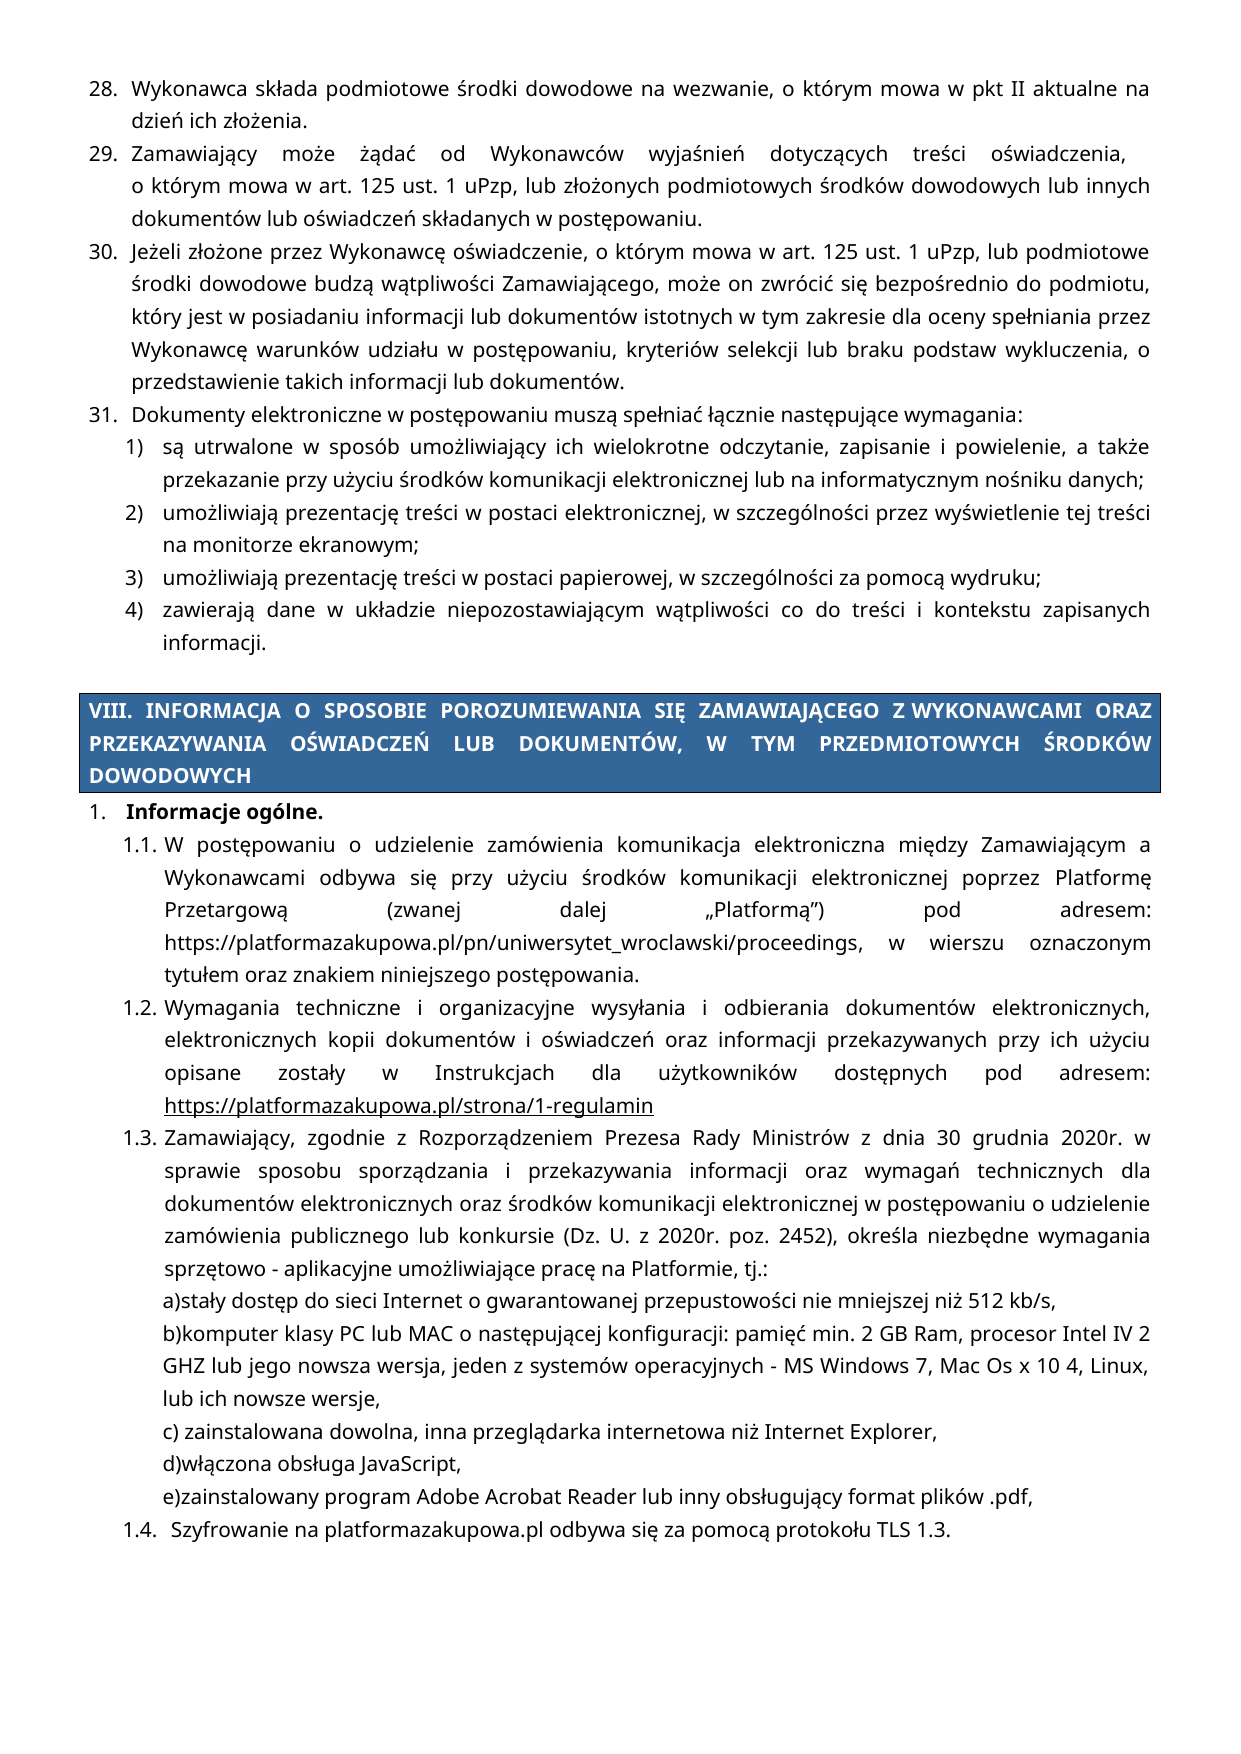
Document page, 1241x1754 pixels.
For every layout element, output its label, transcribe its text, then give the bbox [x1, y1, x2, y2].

list umożliwiają prezentację treści w postaci elektronicznej, w szczególności przez wyświetlenie tej treści na monitorze ekranowym; [125, 498, 1152, 559]
list Wykonawca składa podmiotowe środki dowodowe na wezwanie, o którym mowa w pkt II aktualne na dzień ich złożenia. [89, 74, 1152, 135]
list zawierają dane w układzie niepozostawiającym wątpliwości co do treści i kontekstu zapisanych informacji. [125, 596, 1152, 657]
list Informacje ogólne. [89, 797, 1152, 826]
list są utrwalone w sposób umożliwiający ich wielokrotne odczytanie, zapisanie i powielenie, a także przekazanie przy użyciu środków komunikacji elektronicznej lub na informatycznym nośniku danych; [125, 432, 1152, 493]
list umożliwiają prezentację treści w postaci papierowej, w szczególności za pomocą wydruku; [125, 563, 1152, 591]
list Zamawiający, zgodnie z Rozporządzeniem Prezesa Rady Ministrów z dnia 30 grudnia 2020r. w sprawie sposobu sporządzania i przekazywania informacji oraz wymagań technicznych dla dokumentów elektronicznych oraz środków komunikacji elektronicznej w postępowaniu o udzielenie zamówienia publicznego lub konkursie (Dz. U. z 2020r. poz. 2452), określa niezbędne wymagania sprzętowo - aplikacyjne umożliwiające pracę na Platformie, tj.: [122, 1123, 1152, 1282]
list Wymagania techniczne i organizacyjne wysyłania i odbierania dokumentów elektronicznych, elektronicznych kopii dokumentów i oświadczeń oraz informacji przekazywanych przy ich użyciu opisane zostały w Instrukcjach dla użytkowników dostępnych pod adresem: https://platformazakupowa.pl/strona/1-regulamin [122, 993, 1152, 1119]
list W postępowaniu o udzielenie zamówienia komunikacja elektroniczna między Zamawiającym a Wykonawcami odbywa się przy użyciu środków komunikacji elektronicznej poprzez Platformę Przetargową (zwanej dalej „Platformą”) pod adresem: https://platformazakupowa.pl/pn/uniwersytet_wroclawski/proceedings, w wierszu oznaczonym tytułem oraz znakiem niniejszego postępowania. [122, 830, 1152, 989]
subtitle VIII. INFORMACJA O SPOSOBIE POROZUMIEWANIA SIĘ ZAMAWIAJĄCEGO Z WYKONAWCAMI ORAZ PRZEKAZYWANIA OŚWIADCZEŃ LUB DOKUMENTÓW, W TYM PRZEDMIOTOWYCH ŚRODKÓW DOWODOWYCH [80, 694, 1160, 792]
text e) zainstalowany program Adobe Acrobat Reader lub inny obsługujący format plików .pdf, [162, 1482, 1152, 1511]
list Szyfrowanie na platformazakupowa.pl odbywa się za pomocą protokołu TLS 1.3. [122, 1515, 1152, 1543]
list Jeżeli złożone przez Wykonawcę oświadczenie, o którym mowa w art. 125 ust. 1 uPzp, lub podmiotowe środki dowodowe budzą wątpliwości Zamawiającego, może on zwrócić się bezpośrednio do podmiotu, który jest w posiadaniu informacji lub dokumentów istotnych w tym zakresie dla oceny spełniania przez Wykonawcę warunków udziału w postępowaniu, kryteriów selekcji lub braku podstaw wykluczenia, o przedstawienie takich informacji lub dokumentów. [89, 237, 1152, 396]
text a) stały dostęp do sieci Internet o gwarantowanej przepustowości nie mniejszej niż 512 kb/s, [162, 1286, 1152, 1315]
text c) zainstalowana dowolna, inna przeglądarka internetowa niż Internet Explorer, [162, 1417, 1152, 1445]
list Zamawiający może żądać od Wykonawców wyjaśnień dotyczących treści oświadczenia, o którym mowa w art. 125 ust. 1 uPzp, lub złożonych podmiotowych środków dowodowych lub innych dokumentów lub oświadczeń składanych w postępowaniu. [89, 139, 1152, 233]
text b) komputer klasy PC lub MAC o następującej konfiguracji: pamięć min. 2 GB Ram, procesor Intel IV 2 GHZ lub jego nowsza wersja, jeden z systemów operacyjnych - MS Windows 7, Mac Os x 10 4, Linux, lub ich nowsze wersje, [162, 1319, 1152, 1413]
list Dokumenty elektroniczne w postępowaniu muszą spełniać łącznie następujące wymagania: [89, 400, 1152, 428]
text d)włączona obsługa JavaScript, [162, 1449, 1152, 1478]
